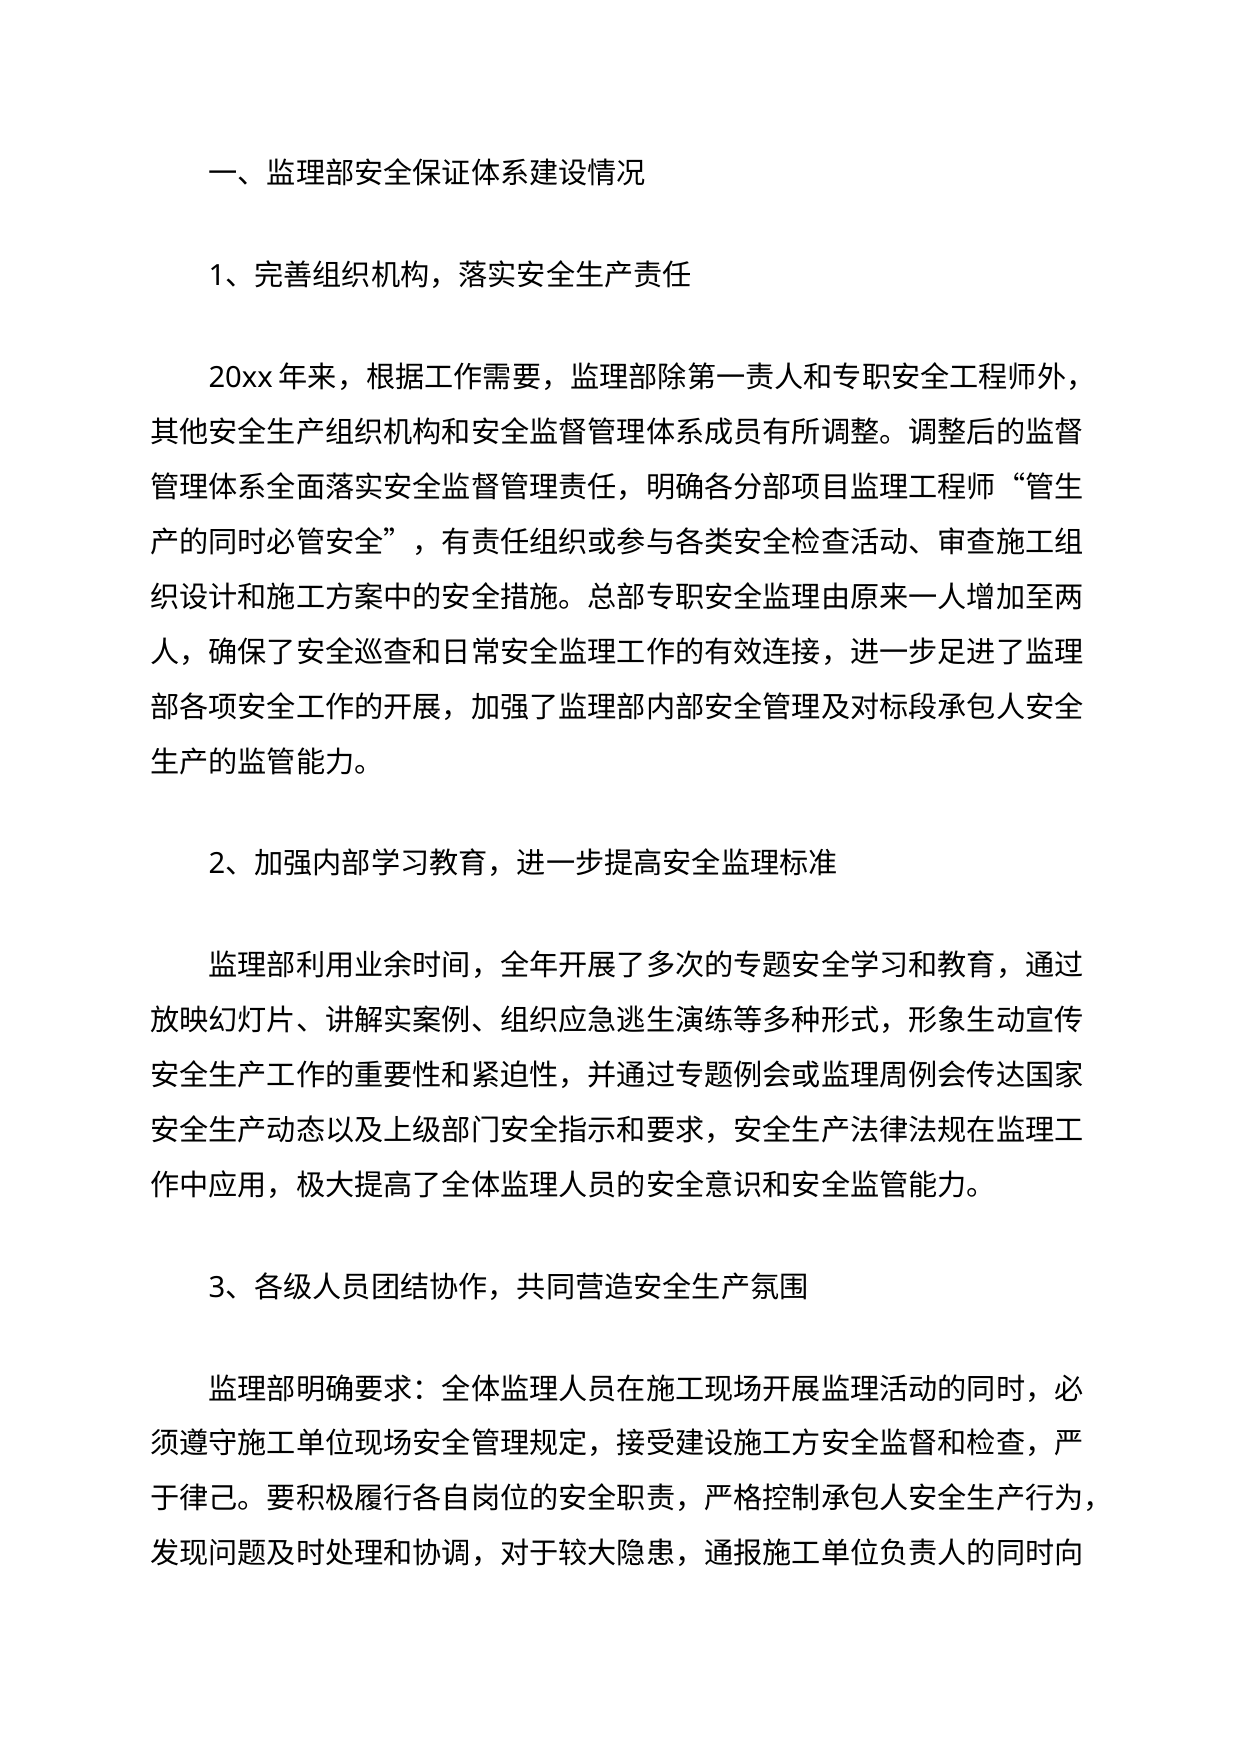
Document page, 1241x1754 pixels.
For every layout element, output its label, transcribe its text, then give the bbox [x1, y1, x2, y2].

text 一、监理部安全保证体系建设情况 [150, 150, 1090, 192]
text 2、加强内部学习教育，进一步提高安全监理标准 [150, 840, 1090, 882]
text 1、完善组织机构，落实安全生产责任 [150, 252, 1090, 294]
text 监理部利用业余时间，全年开展了多次的专题安全学习和教育，通过放映幻灯片、讲解实案例、组织应急逃生演练等多种形式，形象生动宣传安全生产工作的重要性和紧迫性，并通过专题例会或监理周例会传达国家安全生产动态以及上级部门安全指示和要求，安全生产法律法规在监理工作中应用，极大提高了全体监理人员的安全意识和安全监管能力。 [150, 942, 1090, 1204]
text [150, 1365, 1090, 1572]
text 3、各级人员团结协作，共同营造安全生产氛围 [150, 1263, 1090, 1306]
text 20xx年来，根据工作需要，监理部除第一责人和专职安全工程师外，其他安全生产组织机构和安全监督管理体系成员有所调整。调整后的监督管理体系全面落实安全监督管理责任，明确各分部项目监理工程师“管生产的同时必管安全”，有责任组织或参与各类安全检查活动、审查施工组织设计和施工方案中的安全措施。总部专职安全监理由原来一人增加至两人，确保了安全巡查和日常安全监理工作的有效连接，进一步足进了监理部各项安全工作的开展，加强了监理部内部安全管理及对标段承包人安全生产的监管能力。 [150, 354, 1090, 780]
